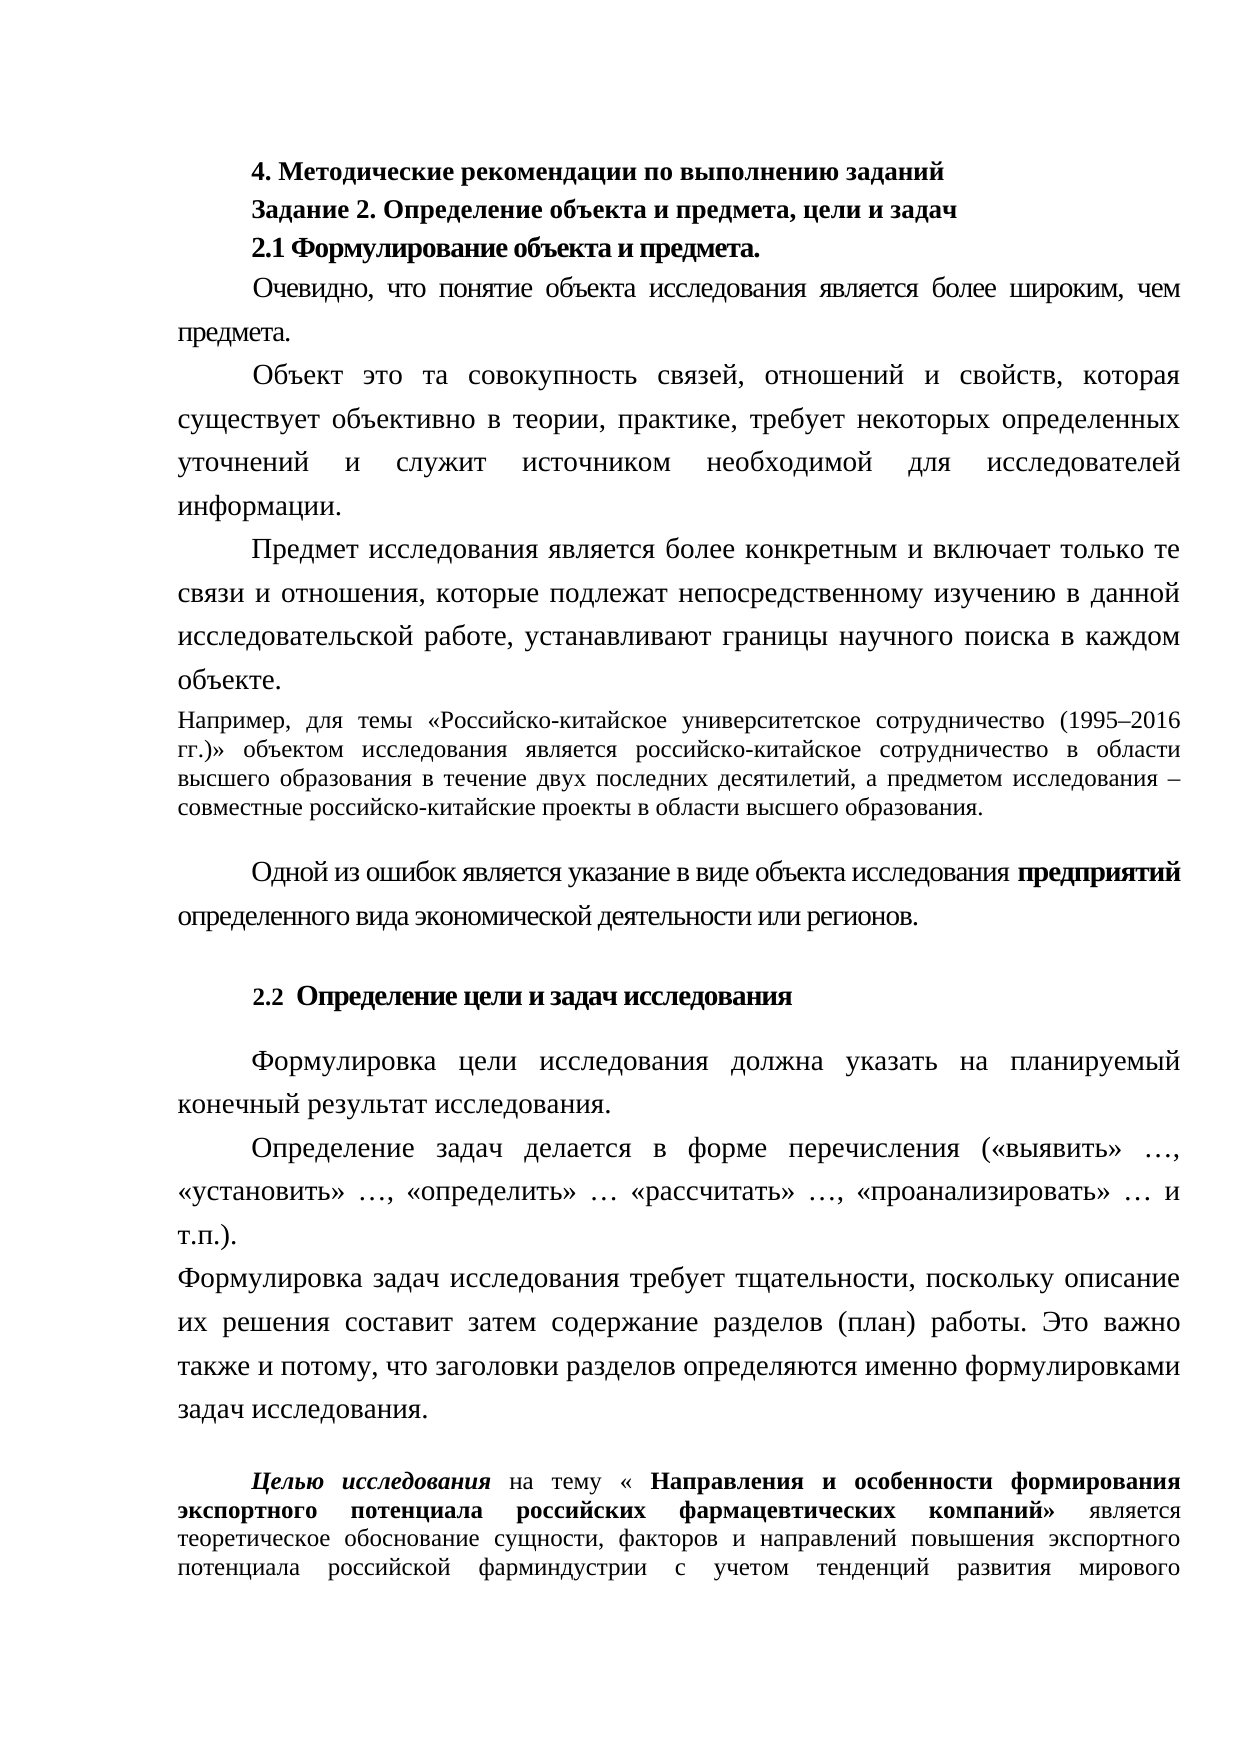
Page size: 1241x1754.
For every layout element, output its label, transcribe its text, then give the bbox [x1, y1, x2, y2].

list 4. Методические рекомендации по выполнению заданий [177, 155, 1181, 187]
text Предмет исследования является более конкретным и включает только те связи и отношения, которые подлежат непосредственному изучению в данной исследовательской работе, устанавливают границы научного поиска в каждом объекте. [177, 531, 1181, 696]
list Задание 2. Определение объекта и предмета, цели и задач [177, 193, 1181, 224]
text Одной из ошибок является указание в виде объекта исследования предприятий определенного вида экономической деятельности или регионов. [177, 854, 1181, 931]
text Определение задач делается в форме перечисления («выявить» …, «установить» …, «определить» … «рассчитать» …, «проанализировать» … и т.п.). [177, 1130, 1181, 1251]
text Например, для темы «Российско-китайское университетское сотрудничество (1995–2016 гг.)» объектом исследования является российско-китайское сотрудничество в области высшего образования в течение двух последних десятилетий, а предметом исследования – совместные российско-китайские проекты в области высшего образования. [177, 706, 1181, 821]
text Формулировка цели исследования должна указать на планируемый конечный результат исследования. [177, 1043, 1181, 1120]
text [177, 1466, 1181, 1581]
text Формулировка задач исследования требует тщательности, поскольку описание их решения составит затем содержание разделов (план) работы. Это важно также и потому, что заголовки разделов определяются именно формулировками задач исследования. [177, 1261, 1181, 1425]
text Объект это та совокупность связей, отношений и свойств, которая существует объективно в теории, практике, требует некоторых определенных уточнений и служит источником необходимой для исследователей информации. [177, 357, 1181, 521]
list 2.1 Формулирование объекта и предмета. [177, 230, 1181, 263]
text Очевидно, что понятие объекта исследования является более широким, чем предмета. [177, 270, 1181, 347]
list Определение цели и задач исследования [252, 978, 1181, 1012]
